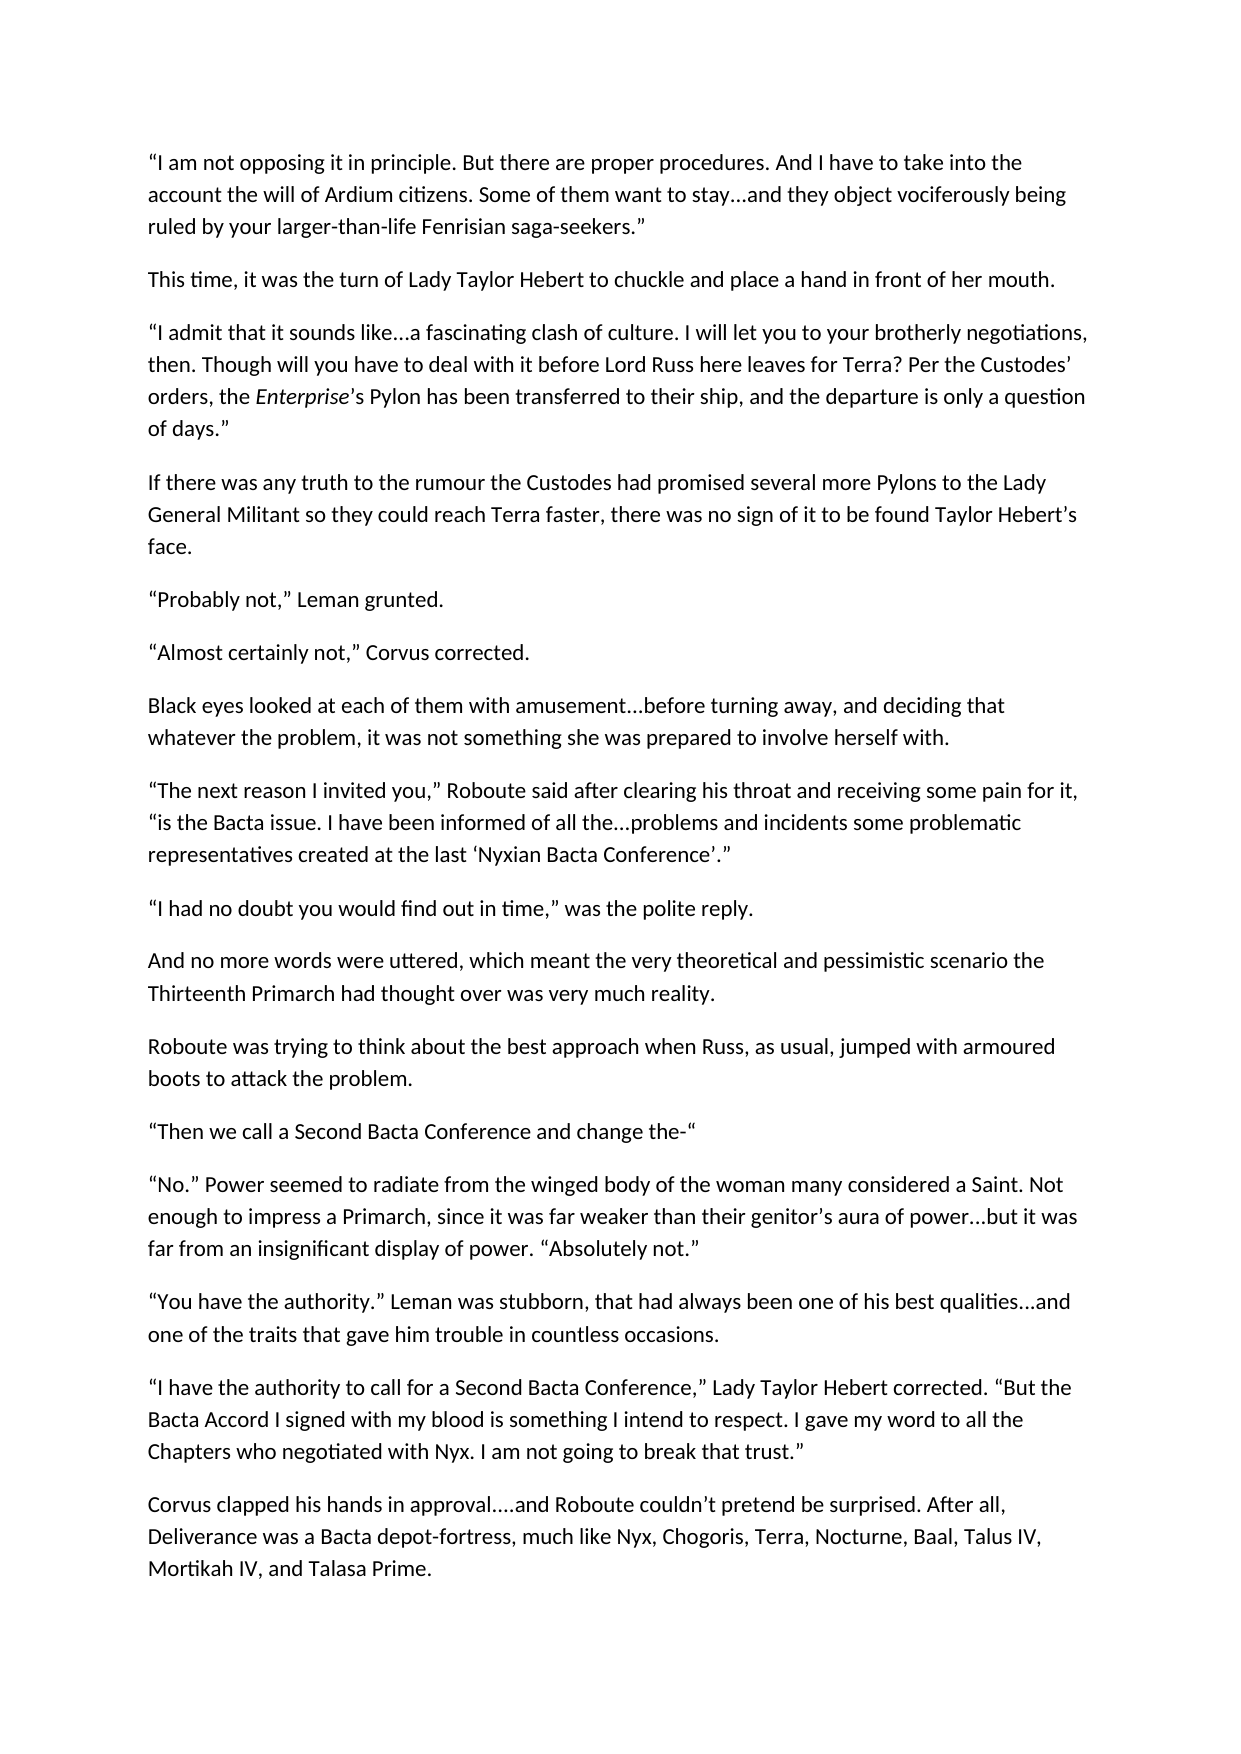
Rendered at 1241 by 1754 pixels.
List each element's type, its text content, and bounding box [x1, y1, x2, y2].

text This time, it was the turn of Lady Taylor Hebert to chuckle and place a hand in front of her mouth. [148, 265, 1093, 293]
text “I admit that it sounds like...a fascinating clash of culture. I will let you to your brotherly negotiations, then. Though will you have to deal with it before Lord Russ here leaves for Terra? Per the Custodes’ orders, the Enterprise’s Pylon has been transferred to their ship, and the departure is only a question of days.” [148, 318, 1093, 443]
text “I have the authority to call for a Second Bacta Conference,” Lady Taylor Hebert corrected. “But the Bacta Accord I signed with my blood is something I intend to respect. I gave my word to all the Chapters who negotiated with Nyx. I am not going to break that trust.” [148, 1373, 1093, 1465]
text “No.” Power seemed to radiate from the winged body of the woman many considered a Saint. Not enough to impress a Primarch, since it was far weaker than their genitor’s aura of power...but it was far from an insignificant display of power. “Absolutely not.” [148, 1170, 1093, 1262]
text Black eyes looked at each of them with amusement...before turning away, and deciding that whatever the problem, it was not something she was prepared to involve herself with. [148, 691, 1093, 751]
text Roboute was trying to think about the best approach when Russ, as usual, jumped with armoured boots to attack the problem. [148, 1032, 1093, 1092]
text “The next reason I invited you,” Roboute said after clearing his throat and receiving some pain for it, “is the Bacta issue. I have been informed of all the...problems and incidents some problematic representatives created at the last ‘Nyxian Bacta Conference’.” [148, 776, 1093, 869]
text “You have the authority.” Leman was stubborn, that had always been one of his best qualities...and one of the traits that gave him trouble in countless occasions. [148, 1287, 1093, 1348]
text And no more words were uttered, which meant the very theoretical and pessimistic scenario the Thirteenth Primarch had thought over was very much reality. [148, 947, 1093, 1007]
text Corvus clapped his hands in approval....and Roboute couldn’t pretend be surprised. After all, Deliverance was a Bacta depot-fortress, much like Nyx, Chogoris, Terra, Nocturne, Baal, Talus IV, Mortikah IV, and Talasa Prime. [148, 1490, 1093, 1582]
text “I had no doubt you would find out in time,” was the polite reply. [148, 894, 1093, 922]
text “Then we call a Second Bacta Conference and change the-“ [148, 1117, 1093, 1145]
text If there was any truth to the rumour the Custodes had promised several more Pylons to the Lady General Militant so they could reach Terra faster, there was no sign of it to be found Taylor Hebert’s face. [148, 468, 1093, 560]
text “Probably not,” Leman grunted. [148, 585, 1093, 613]
text “Almost certainly not,” Corvus corrected. [148, 638, 1093, 666]
text “I am not opposing it in principle. But there are proper procedures. And I have to take into the account the will of Ardium citizens. Some of them want to stay...and they object vociferously being ruled by your larger-than-life Fenrisian saga-seekers.” [148, 148, 1093, 240]
